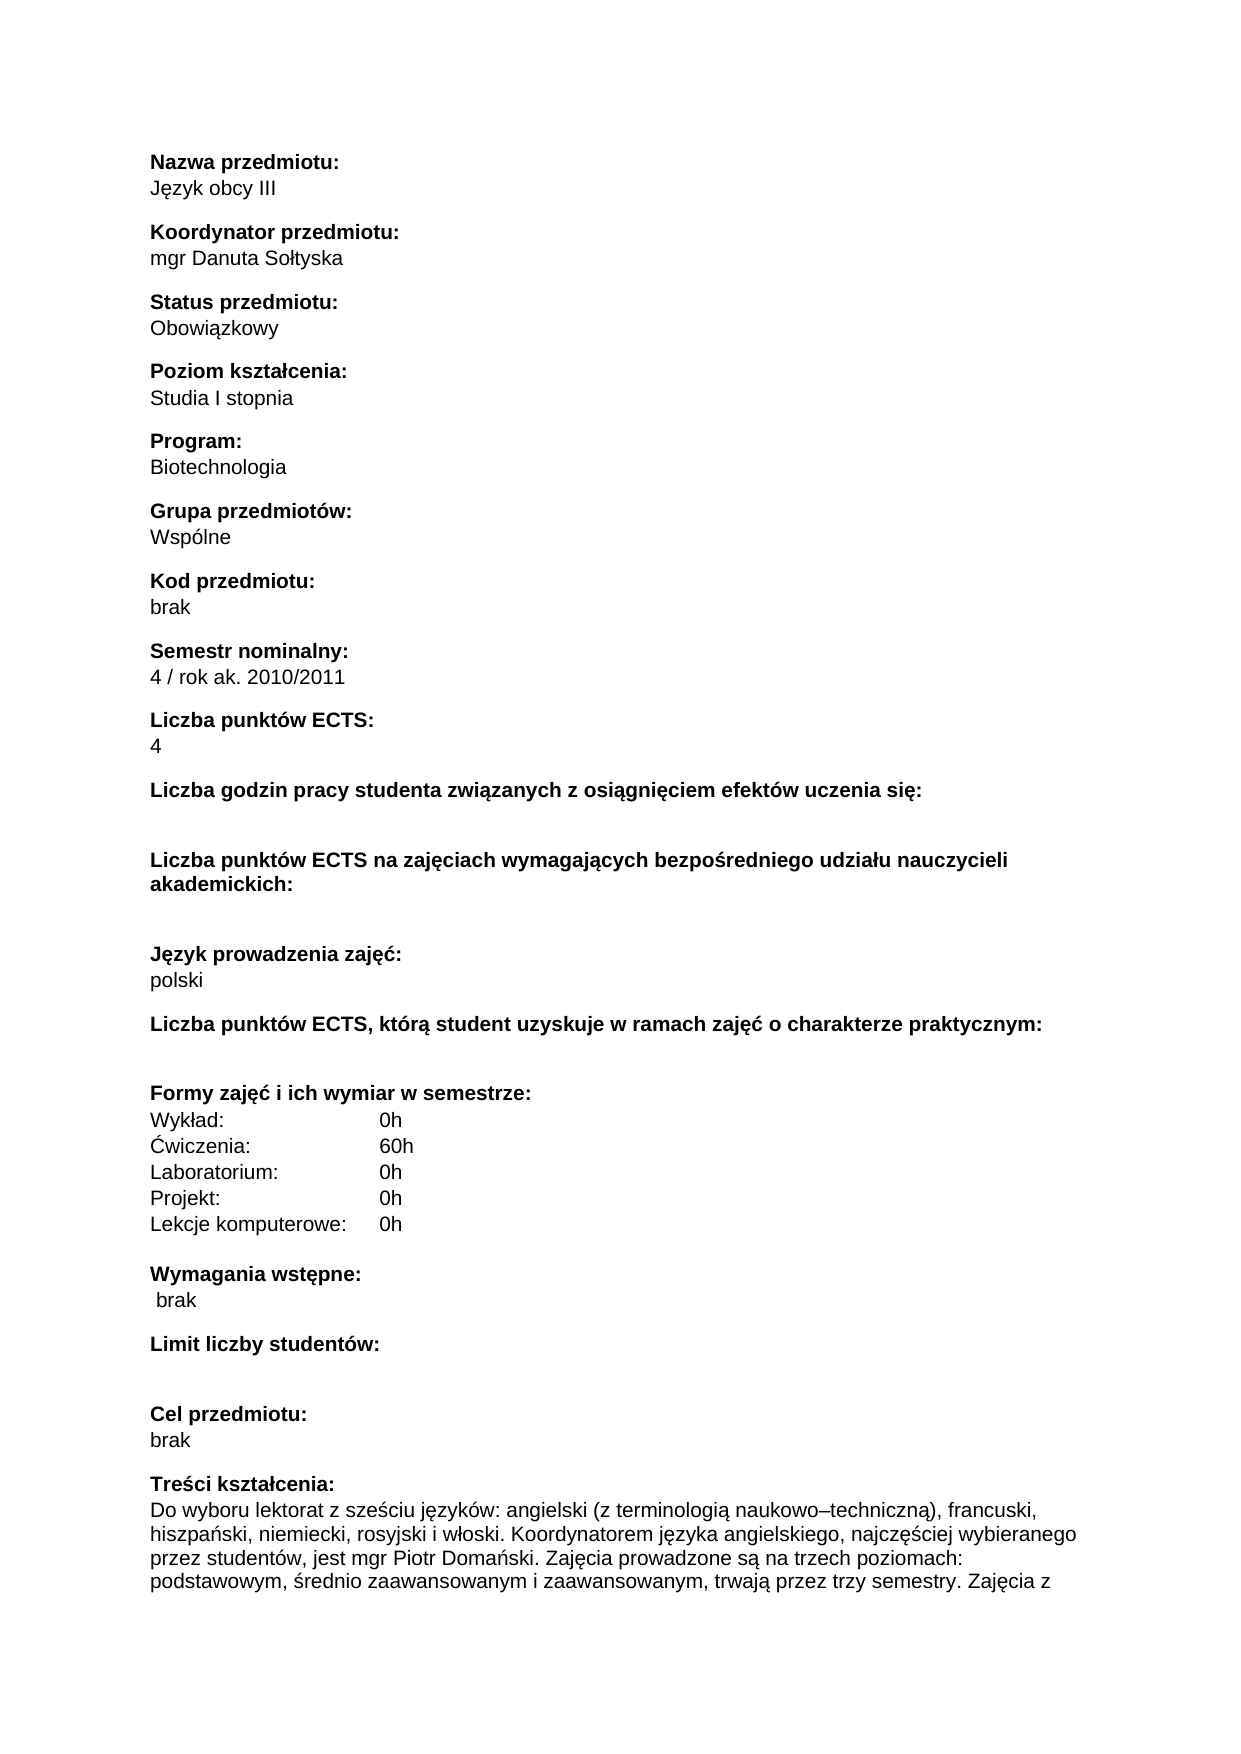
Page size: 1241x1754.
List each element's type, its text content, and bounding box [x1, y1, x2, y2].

text Wspólne [150, 525, 1090, 549]
table_cell 0h [369, 1210, 597, 1236]
table_cell 0h [369, 1158, 597, 1184]
text Język obcy III [150, 176, 1090, 200]
text Program: [150, 429, 1090, 453]
text brak [150, 595, 1090, 619]
text polski [150, 968, 1090, 992]
table_header 0h [369, 1108, 597, 1132]
text Język prowadzenia zajęć: [150, 942, 1090, 966]
text Poziom kształcenia: [150, 359, 1090, 383]
text Status przedmiotu: [150, 289, 1090, 313]
table_cell 60h [369, 1132, 597, 1158]
table_cell Projekt: [140, 1186, 367, 1210]
text Obowiązkowy [150, 316, 1090, 339]
text Studia I stopnia [150, 385, 1090, 409]
text Liczba punktów ECTS na zajęciach wymagających bezpośredniego udziału nauczycieli akademickich: [150, 848, 1090, 896]
table_header Wykład: [140, 1108, 367, 1132]
text Nazwa przedmiotu: [150, 150, 1090, 174]
text Semestr nominalny: [150, 638, 1090, 662]
text Formy zajęć i ich wymiar w semestrze: [150, 1081, 1090, 1105]
text mgr Danuta Sołtyska [150, 246, 1090, 270]
text Liczba punktów ECTS: [150, 708, 1090, 732]
text 4 / rok ak. 2010/2011 [150, 664, 1090, 688]
text Grupa przedmiotów: [150, 499, 1090, 523]
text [150, 1497, 1090, 1593]
text Biotechnologia [150, 455, 1090, 479]
text Limit liczby studentów: [150, 1332, 1090, 1356]
text Wymagania wstępne: [150, 1262, 1090, 1286]
table_cell Ćwiczenia: [140, 1134, 367, 1158]
text Liczba punktów ECTS, którą student uzyskuje w ramach zajęć o charakterze praktycznym: [150, 1011, 1090, 1035]
text Koordynator przedmiotu: [150, 220, 1090, 244]
text Kod przedmiotu: [150, 569, 1090, 593]
text brak [150, 1288, 1090, 1312]
table_cell 0h [369, 1184, 597, 1210]
text Liczba godzin pracy studenta związanych z osiągnięciem efektów uczenia się: [150, 778, 1090, 802]
text 4 [150, 734, 1090, 758]
text brak [150, 1428, 1090, 1452]
table_cell Laboratorium: [140, 1160, 367, 1184]
text Treści kształcenia: [150, 1471, 1090, 1495]
table_cell Lekcje komputerowe: [140, 1212, 367, 1236]
text Cel przedmiotu: [150, 1402, 1090, 1426]
